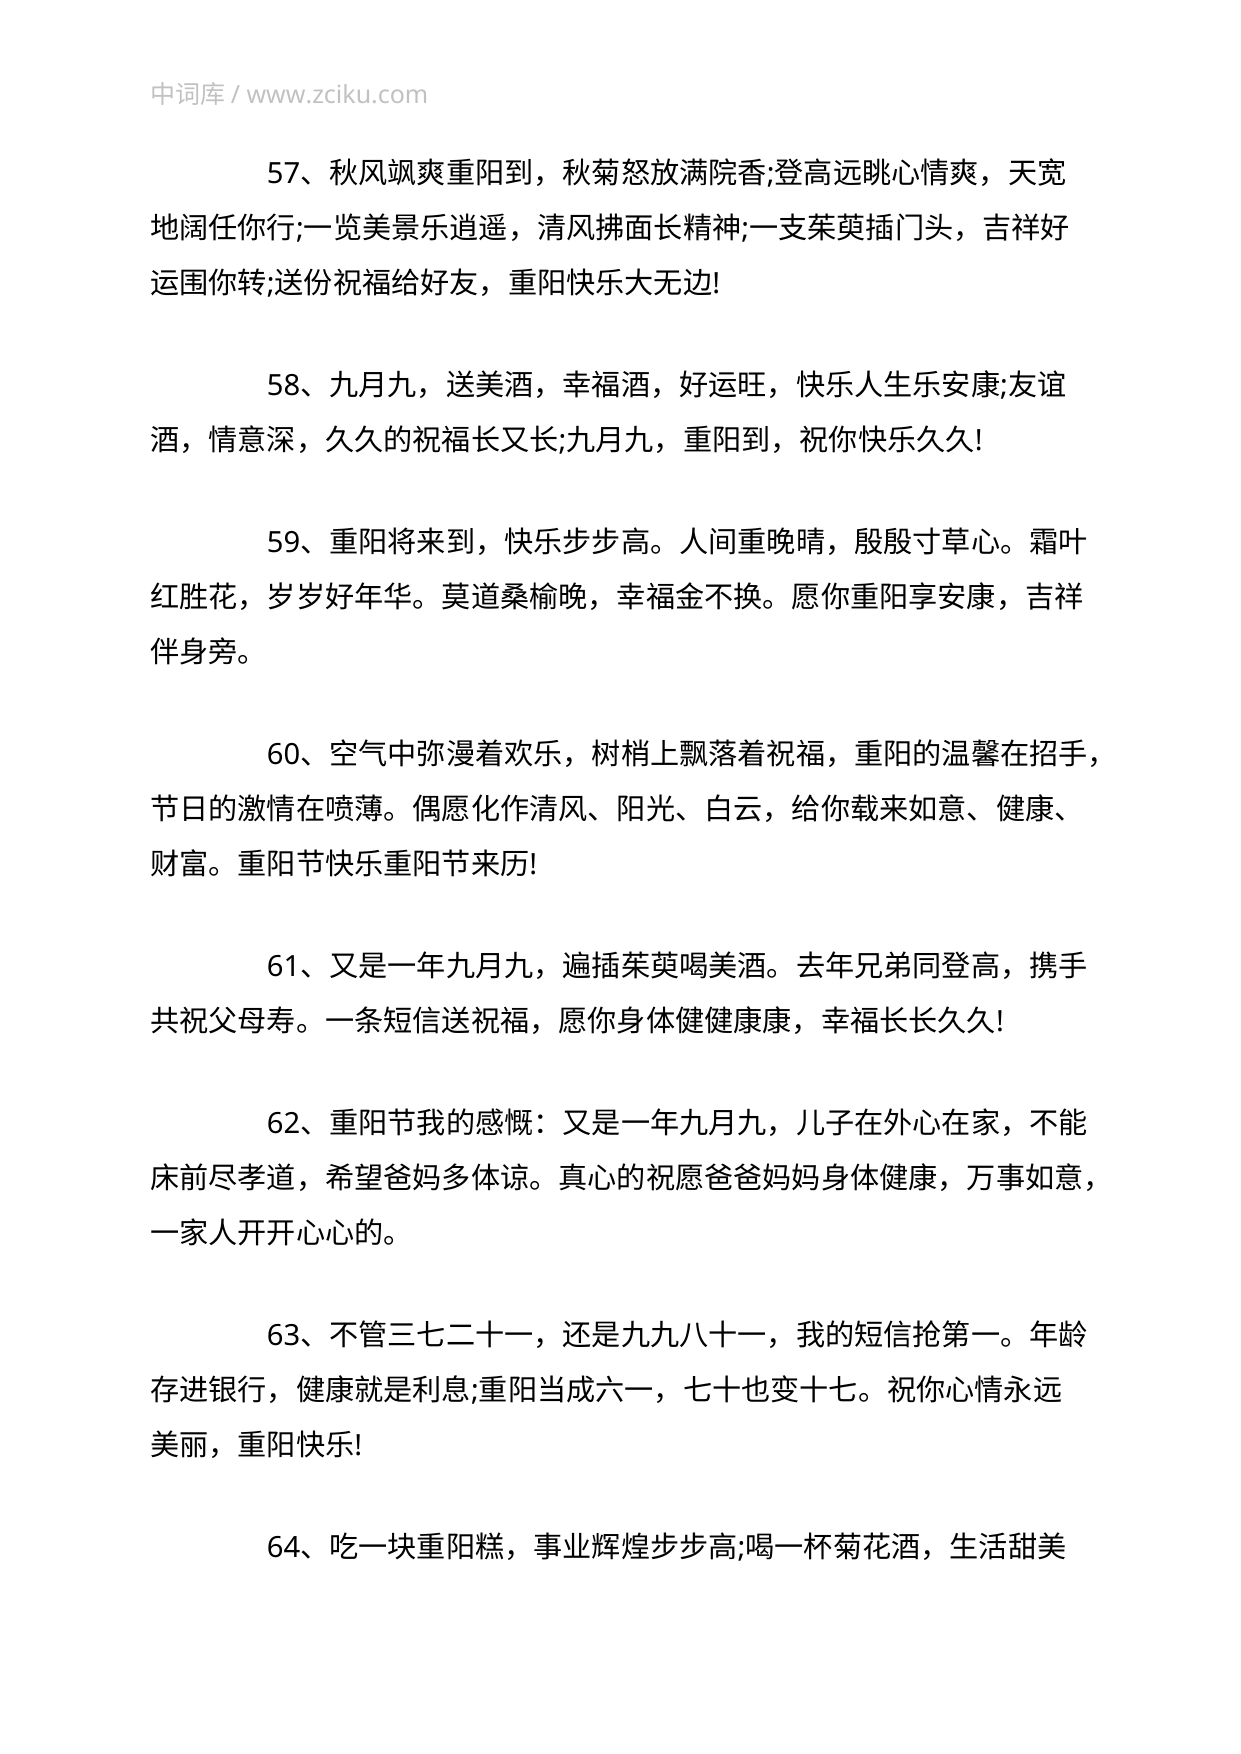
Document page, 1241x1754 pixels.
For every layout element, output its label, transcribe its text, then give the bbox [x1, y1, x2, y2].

text 62、重阳节我的感慨：又是一年九月九，儿子在外心在家，不能床前尽孝道，希望爸妈多体谅。真心的祝愿爸爸妈妈身体健康，万事如意，一家人开开心心的。 [150, 1099, 1090, 1252]
text 59、重阳将来到，快乐步步高。人间重晚晴，殷殷寸草心。霜叶红胜花，岁岁好年华。莫道桑榆晚，幸福金不换。愿你重阳享安康，吉祥伴身旁。 [150, 519, 1090, 671]
text 61、又是一年九月九，遍插茱萸喝美酒。去年兄弟同登高，携手共祝父母寿。一条短信送祝福，愿你身体健健康康，幸福长长久久! [150, 942, 1090, 1040]
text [150, 1523, 1090, 1566]
text 58、九月九，送美酒，幸福酒，好运旺，快乐人生乐安康;友谊酒，情意深，久久的祝福长又长;九月九，重阳到，祝你快乐久久! [150, 362, 1090, 459]
text 63、不管三七二十一，还是九九八十一，我的短信抢第一。年龄存进银行，健康就是利息;重阳当成六一，七十也变十七。祝你心情永远美丽，重阳快乐! [150, 1311, 1090, 1463]
text 57、秋风飒爽重阳到，秋菊怒放满院香;登高远眺心情爽，天宽地阔任你行;一览美景乐逍遥，清风拂面长精神;一支茱萸插门头，吉祥好运围你转;送份祝福给好友，重阳快乐大无边! [150, 150, 1090, 302]
text 60、空气中弥漫着欢乐，树梢上飘落着祝福，重阳的温馨在招手，节日的激情在喷薄。偶愿化作清风、阳光、白云，给你载来如意、健康、财富。重阳节快乐重阳节来历! [150, 731, 1090, 883]
